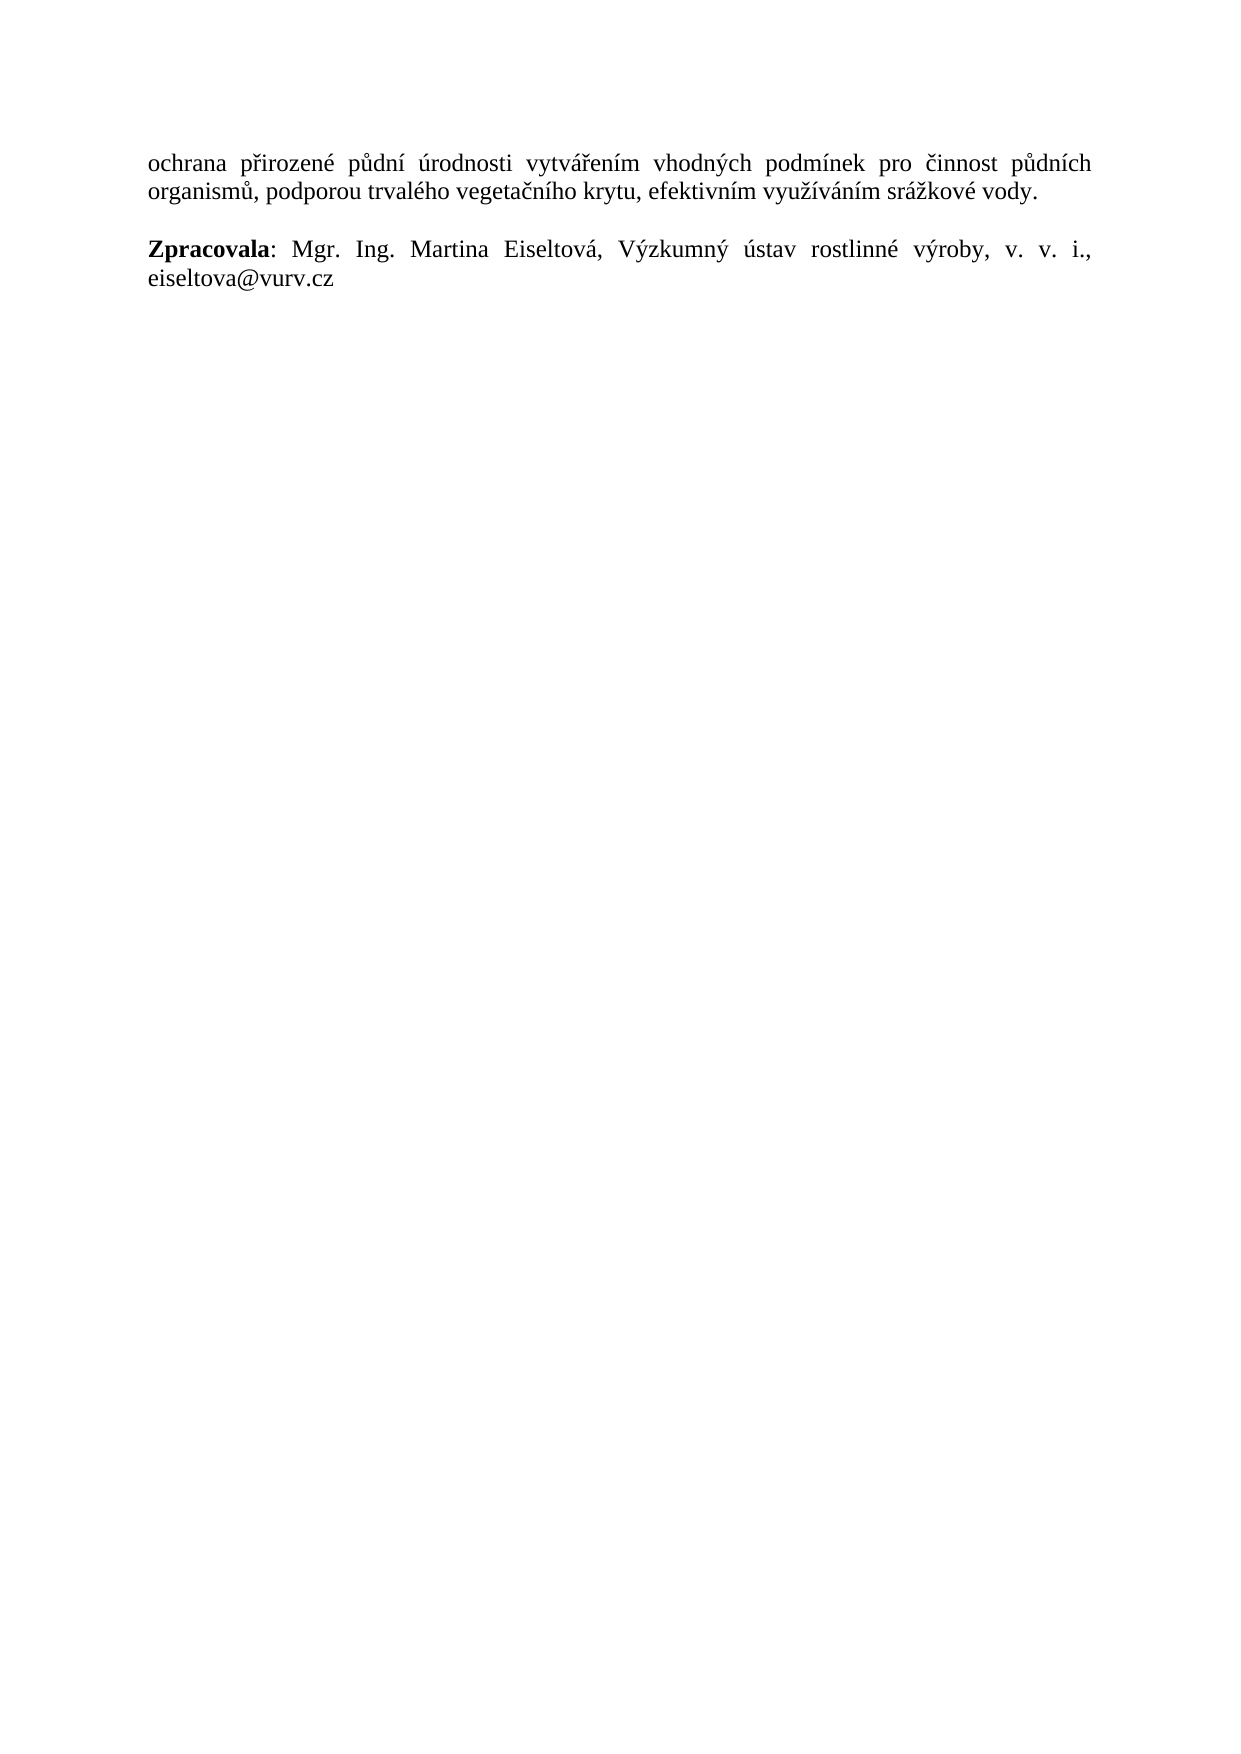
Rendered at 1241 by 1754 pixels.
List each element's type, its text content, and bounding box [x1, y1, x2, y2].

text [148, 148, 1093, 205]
text Zpracovala: Mgr. Ing. Martina Eiseltová, Výzkumný ústav rostlinné výroby, v. v. i., eiseltova@vurv.cz [148, 234, 1093, 291]
